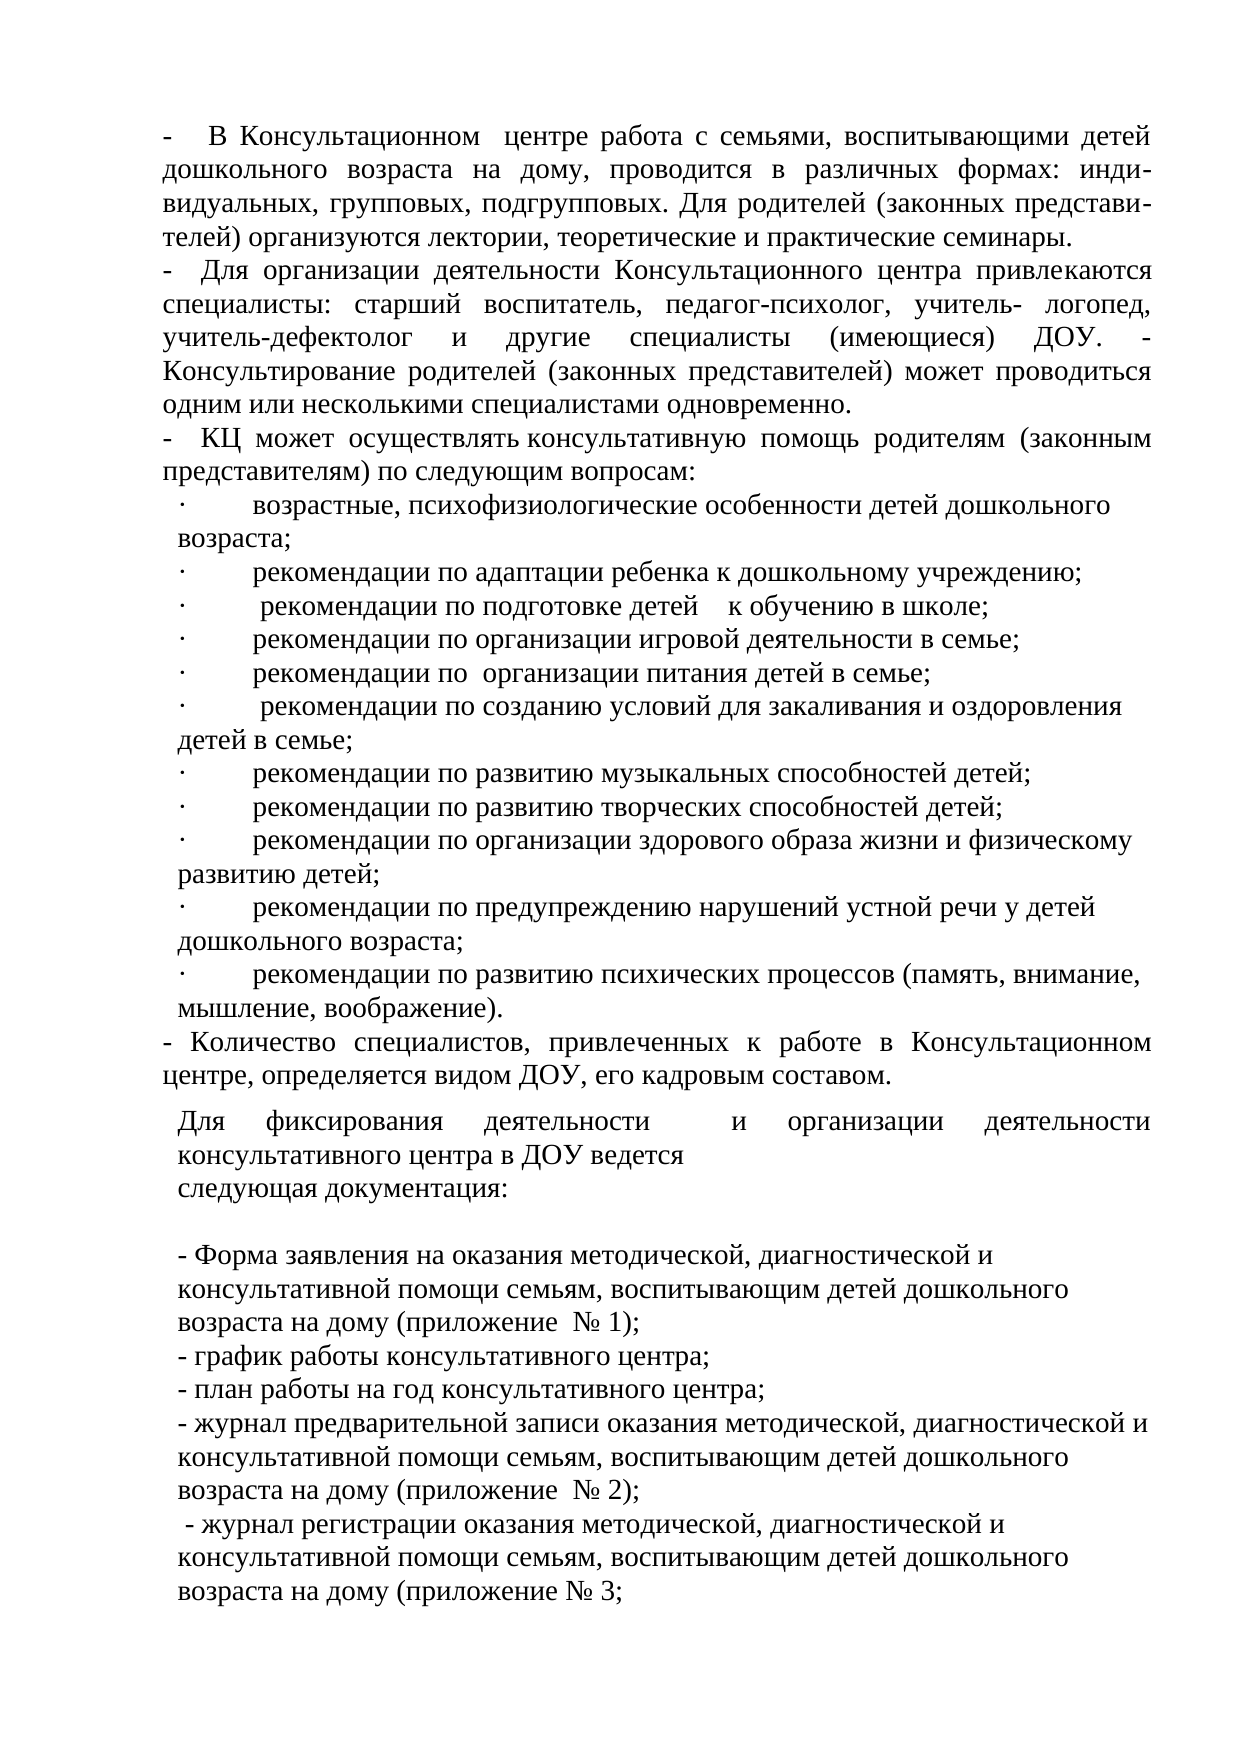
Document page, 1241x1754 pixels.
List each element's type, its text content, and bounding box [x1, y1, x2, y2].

text - график работы консультативного центра; [177, 1338, 1152, 1372]
text - В Консультационном центре работа с семьями, воспитывающими детей дошкольного возраста на дому, проводится в различных формах: индивидуальных, групповых, подгрупповых. Для родителей (законных представителей) организуются лектории, теоретические и практические семинары. [162, 118, 1152, 252]
text · рекомендации по созданию условий для закаливания и оздоровления детей в семье; [177, 688, 1152, 755]
text - КЦ может осуществлять консультативную помощь родителям (законным представителям) по следующим вопросам: [162, 420, 1152, 487]
text - Форма заявления на оказания методической, диагностической и консультативной помощи семьям, воспитывающим детей дошкольного возраста на дому (приложение № 1); [177, 1237, 1152, 1338]
text · рекомендации по организации игровой деятельности в семье; [177, 621, 1152, 655]
text · рекомендации по развитию психических процессов (память, внимание, мышление, воображение). [177, 957, 1152, 1024]
text - журнал регистрации оказания методической, диагностической и консультативной помощи семьям, воспитывающим детей дошкольного возраста на дому (приложение № 3; [177, 1506, 1152, 1606]
text - журнал предварительной записи оказания методической, диагностической и консультативной помощи семьям, воспитывающим детей дошкольного возраста на дому (приложение № 2); [177, 1405, 1152, 1506]
text · рекомендации по подготовке детей к обучению в школе; [177, 588, 1152, 621]
text · рекомендации по адаптации ребенка к дошкольному учреждению; [177, 554, 1152, 588]
text - Количество специалистов, привлеченных к работе в Консультационном центре, определяется видом ДОУ, его кадровым составом. [162, 1024, 1152, 1091]
text Для фиксирования деятельности и организации деятельности консультативного центра в ДОУ ведется [177, 1103, 1152, 1170]
text следующая документация: [177, 1170, 1152, 1204]
text · рекомендации по организации здорового образа жизни и физическому развитию детей; [177, 822, 1152, 889]
text · рекомендации по организации питания детей в семье; [177, 655, 1152, 688]
text · рекомендации по развитию музыкальных способностей детей; [177, 755, 1152, 789]
text · рекомендации по развитию творческих способностей детей; [177, 789, 1152, 822]
text · возрастные, психофизиологические особенности детей дошкольного возраста; [177, 487, 1152, 554]
text - план работы на год консультативного центра; [177, 1372, 1152, 1405]
text - Для организации деятельности Консультационного центра привлекаются специалисты: старший воспитатель, педагог-психолог, учитель- логопед, учитель-дефектолог и другие специалисты (имеющиеся) ДОУ. - Консультирование родителей (законных представителей) может проводиться одним или несколькими специалистами одновременно. [162, 252, 1152, 420]
text · рекомендации по предупреждению нарушений устной речи у детей дошкольного возраста; [177, 889, 1152, 957]
